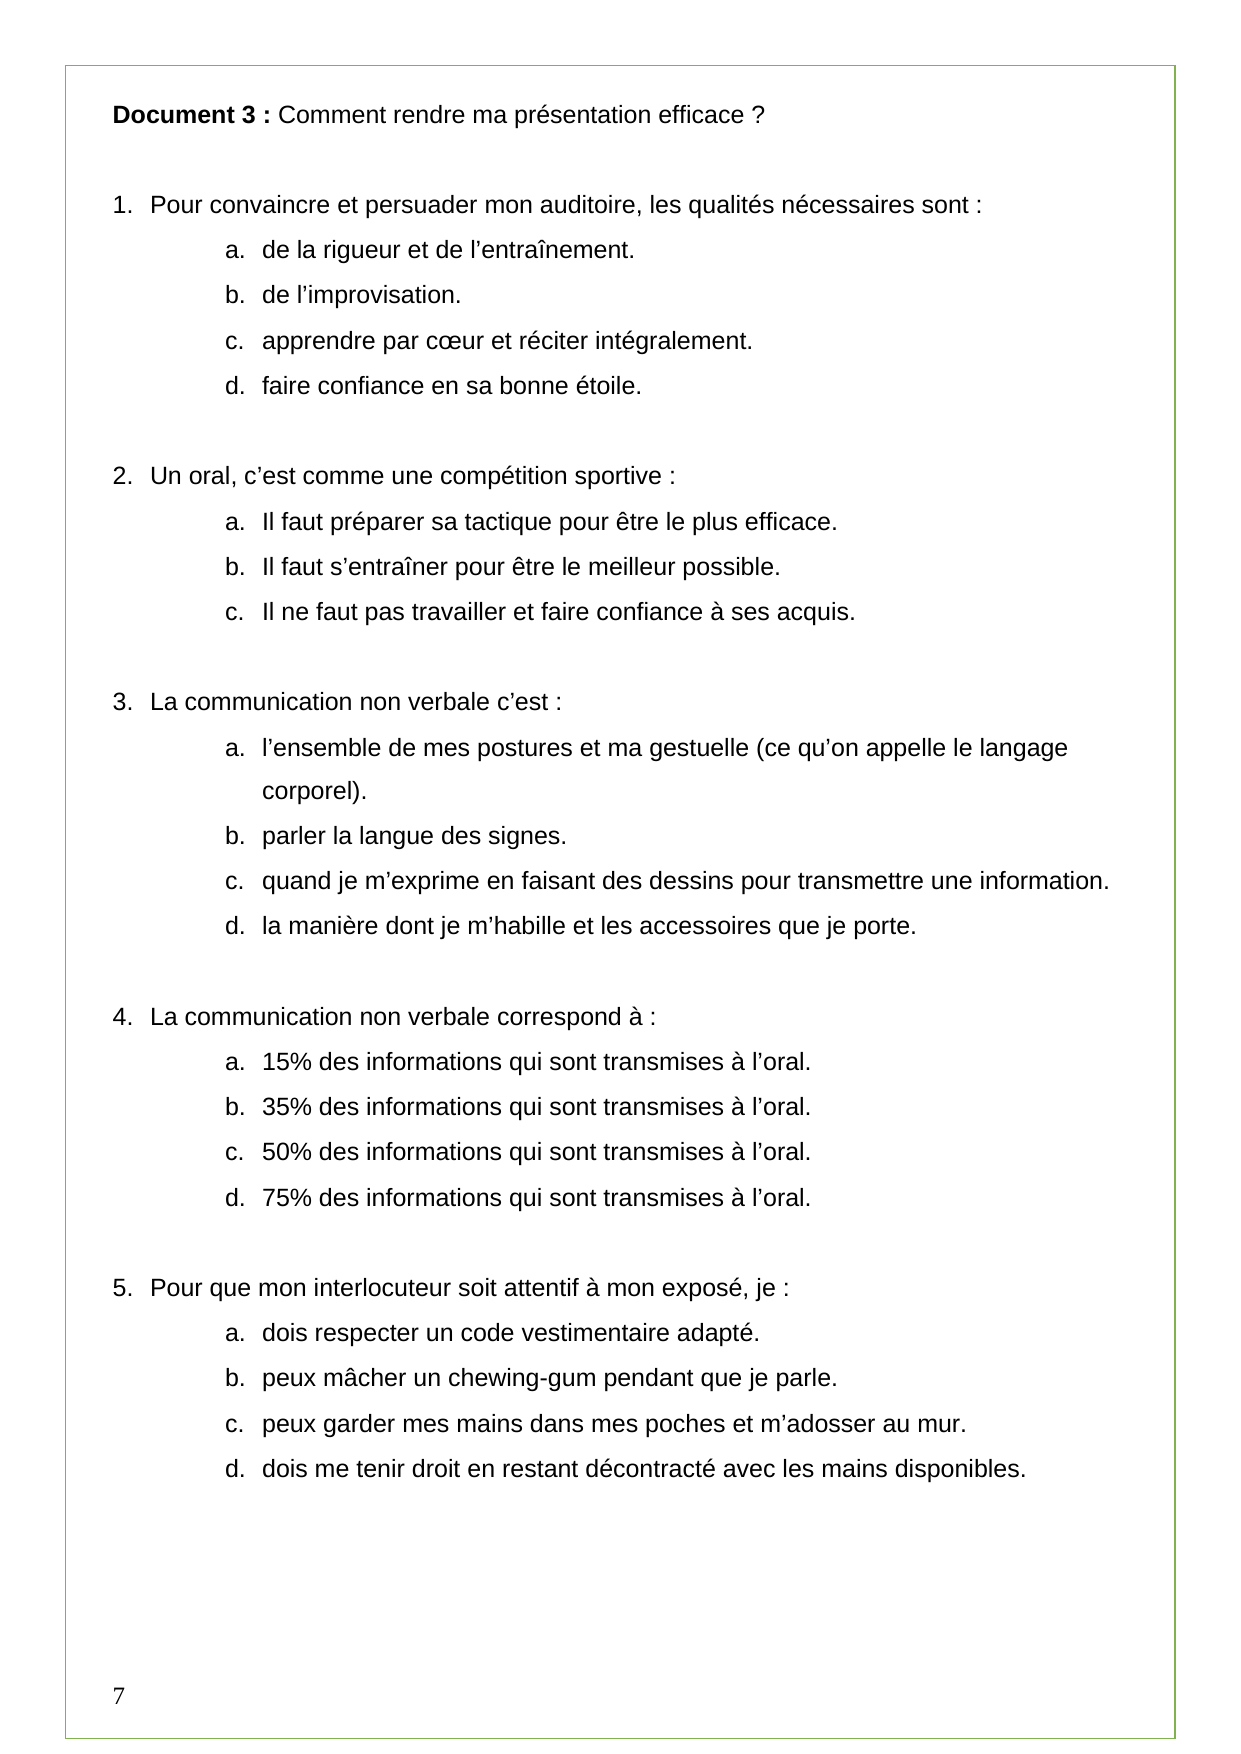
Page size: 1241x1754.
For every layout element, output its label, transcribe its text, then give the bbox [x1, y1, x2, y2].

text c. peux garder mes mains dans mes poches et m’adosser au mur. [225, 1408, 1128, 1437]
text a. dois respecter un code vestimentaire adapté. [225, 1318, 1128, 1347]
text 4. La communication non verbale correspond à : [112, 1002, 1128, 1030]
text 3. La communication non verbale c’est : [112, 687, 1128, 716]
text a. de la rigueur et de l’entraînement. [225, 235, 1128, 264]
text b. Il faut s’entraîner pour être le meilleur possible. [225, 552, 1128, 580]
text a. Il faut préparer sa tactique pour être le plus efficace. [225, 506, 1128, 535]
text 2. Un oral, c’est comme une compétition sportive : [112, 461, 1128, 490]
text d. 75% des informations qui sont transmises à l’oral. [225, 1182, 1128, 1211]
text Document 3 : Comment rendre ma présentation efficace ? [112, 99, 1128, 128]
text b. peux mâcher un chewing-gum pendant que je parle. [225, 1363, 1128, 1392]
text d. dois me tenir droit en restant décontracté avec les mains disponibles. [225, 1454, 1128, 1482]
text c. quand je m’exprime en faisant des dessins pour transmettre une information. [225, 866, 1128, 895]
text b. de l’improvisation. [225, 280, 1128, 309]
text d. faire confiance en sa bonne étoile. [225, 371, 1128, 399]
text b. parler la langue des signes. [225, 821, 1128, 849]
text 1. Pour convaincre et persuader mon auditoire, les qualités nécessaires sont : [112, 190, 1128, 219]
text a. l’ensemble de mes postures et ma gestuelle (ce qu’on appelle le langage corporel). [225, 732, 1128, 804]
text d. la manière dont je m’habille et les accessoires que je porte. [225, 911, 1128, 940]
text c. apprendre par cœur et réciter intégralement. [225, 326, 1128, 354]
text c. Il ne faut pas travailler et faire confiance à ses acquis. [225, 597, 1128, 626]
text b. 35% des informations qui sont transmises à l’oral. [225, 1092, 1128, 1121]
text a. 15% des informations qui sont transmises à l’oral. [225, 1047, 1128, 1076]
text 5. Pour que mon interlocuteur soit attentif à mon exposé, je : [112, 1273, 1128, 1302]
text c. 50% des informations qui sont transmises à l’oral. [225, 1137, 1128, 1166]
